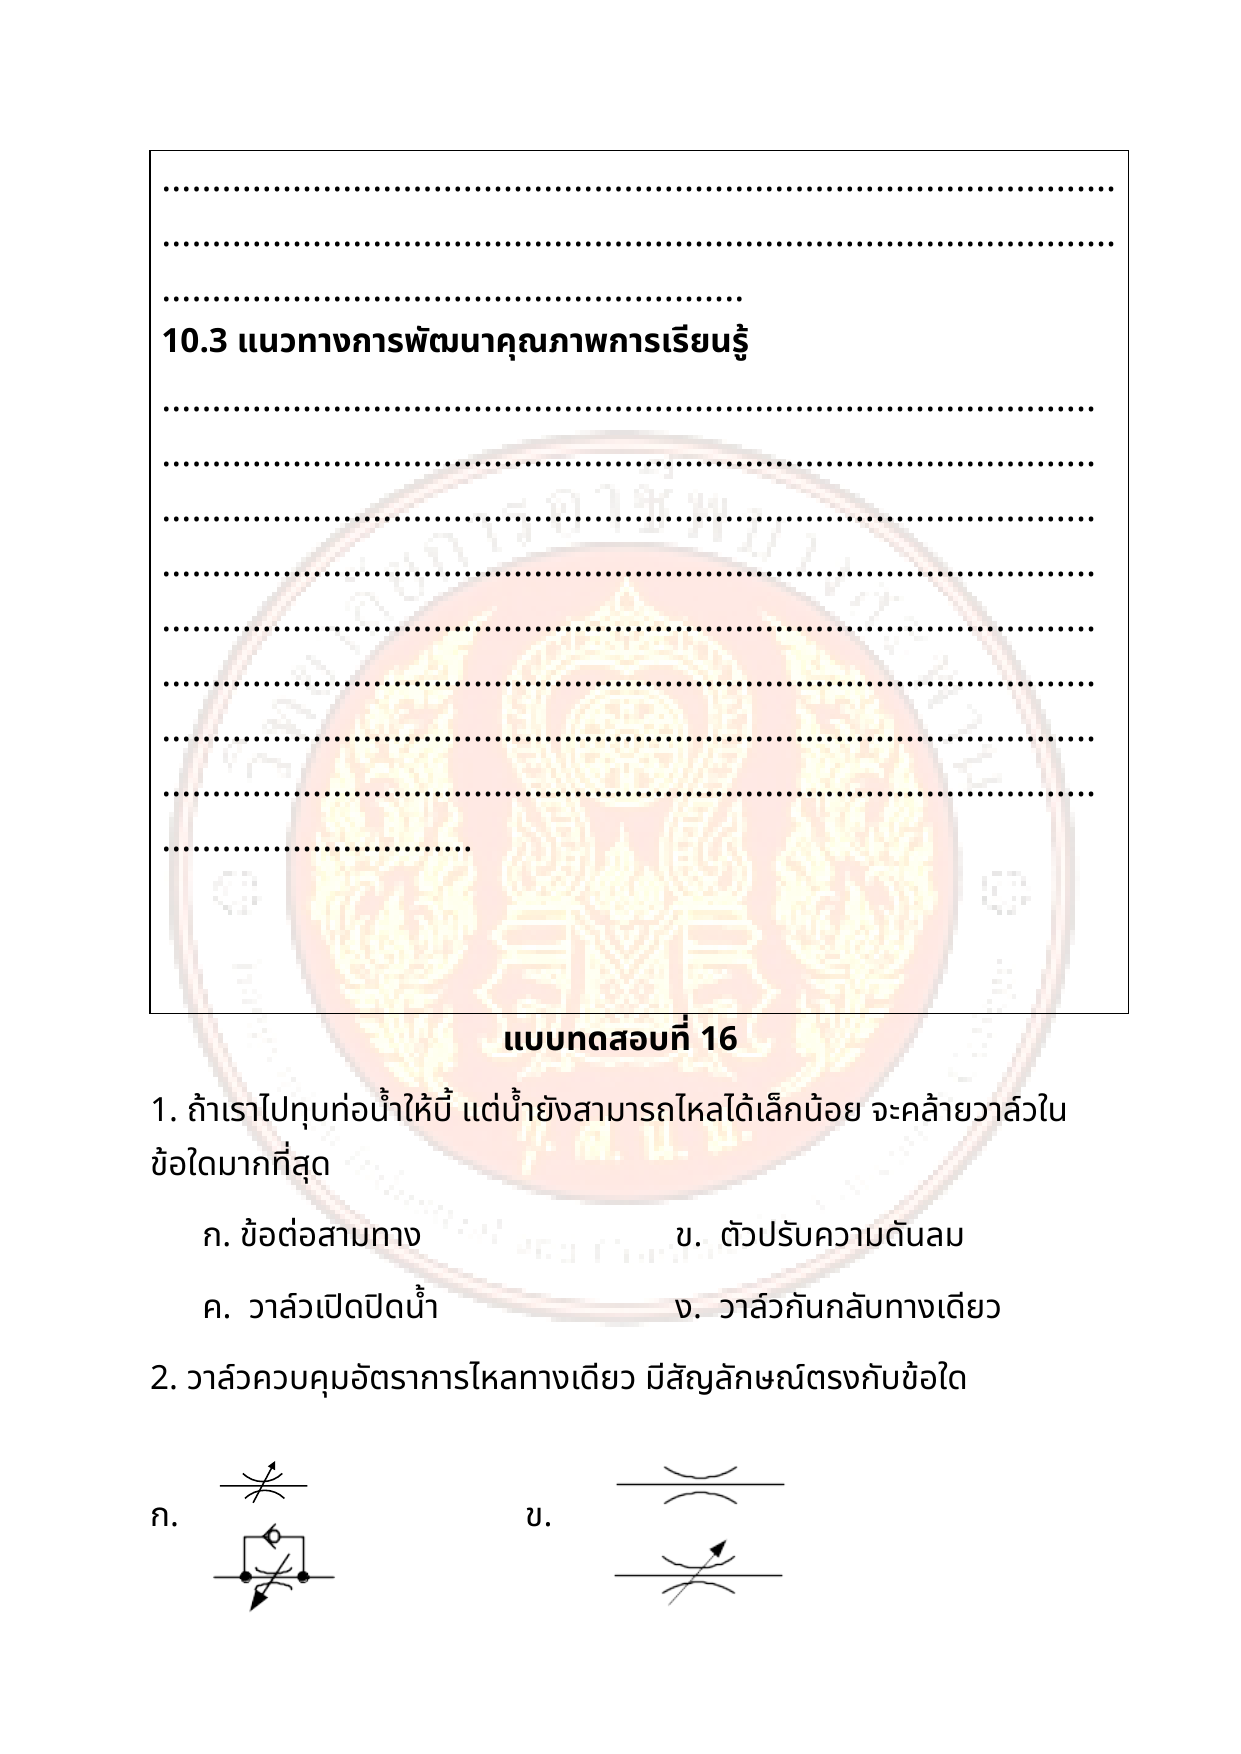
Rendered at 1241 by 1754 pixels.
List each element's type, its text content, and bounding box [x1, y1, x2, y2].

text 1. ถ้าเราไปทุบท่อน้ำให้บี้ แต่น้ำยังสามารถไหลได้เล็กน้อย จะคล้ายวาล์วในข้อใดมากที่สุด [150, 1086, 1090, 1191]
text 2. วาล์วควบคุมอัตราการไหลทางเดียว มีสัญลักษณ์ตรงกับข้อใด [150, 1354, 1090, 1404]
text ค. วาล์วเปิดปิดน้ำ ง. วาล์วกันกลับทางเดียว [150, 1282, 1090, 1333]
text ก. ข้อต่อสามทาง ข. ตัวปรับความดันลม [150, 1211, 1090, 1262]
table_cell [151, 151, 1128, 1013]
text แบบทดสอบที่ 16 [150, 1014, 1090, 1065]
text ก. ข. [150, 1491, 1090, 1541]
